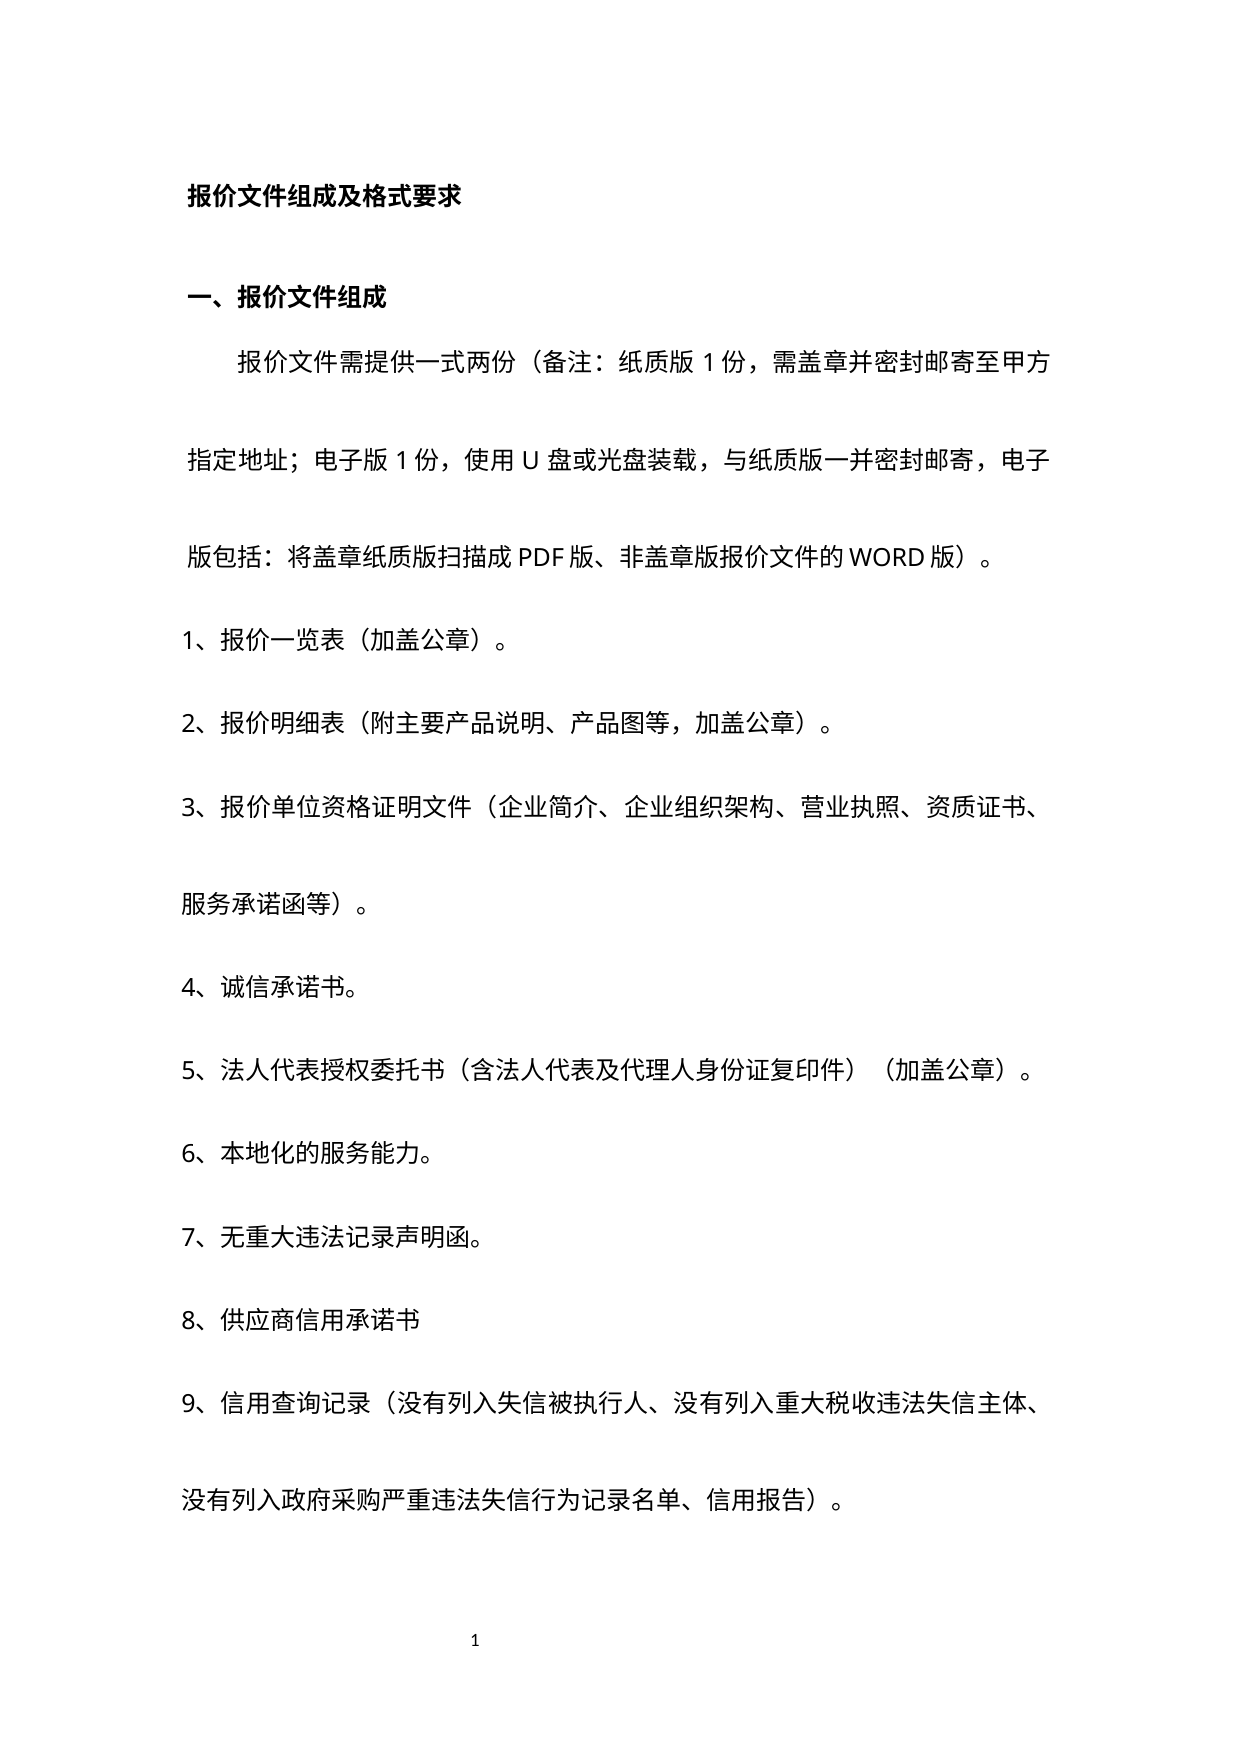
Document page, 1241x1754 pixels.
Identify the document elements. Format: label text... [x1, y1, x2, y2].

text 报价文件需提供一式两份（备注：纸质版1份，需盖章并密封邮寄至甲方指定地址；电子版1份，使用 U 盘或光盘装载，与纸质版一并密封邮寄，电子版包括：将盖章纸质版扫描成PDF版、非盖章版报价文件的WORD版）。 [187, 328, 1053, 588]
list 供应商信用承诺书 [181, 1286, 1053, 1351]
list 诚信承诺书。 [181, 953, 1053, 1018]
list 报价一览表（加盖公章）。 [181, 606, 1053, 671]
subtitle 报价文件组成及格式要求 [187, 162, 1051, 227]
list 报价明细表（附主要产品说明、产品图等，加盖公章）。 [181, 689, 1053, 754]
list 信用查询记录（没有列入失信被执行人、没有列入重大税收违法失信主体、没有列入政府采购严重违法失信行为记录名单、信用报告）。 [181, 1369, 1053, 1531]
list 无重大违法记录声明函。 [181, 1203, 1053, 1268]
list 报价单位资格证明文件（企业简介、企业组织架构、营业执照、资质证书、服务承诺函等）。 [181, 773, 1053, 935]
list 法人代表授权委托书（含法人代表及代理人身份证复印件）（加盖公章）。 [181, 1036, 1053, 1101]
text 一、报价文件组成 [187, 263, 1053, 328]
list 本地化的服务能力。 [181, 1119, 1053, 1184]
